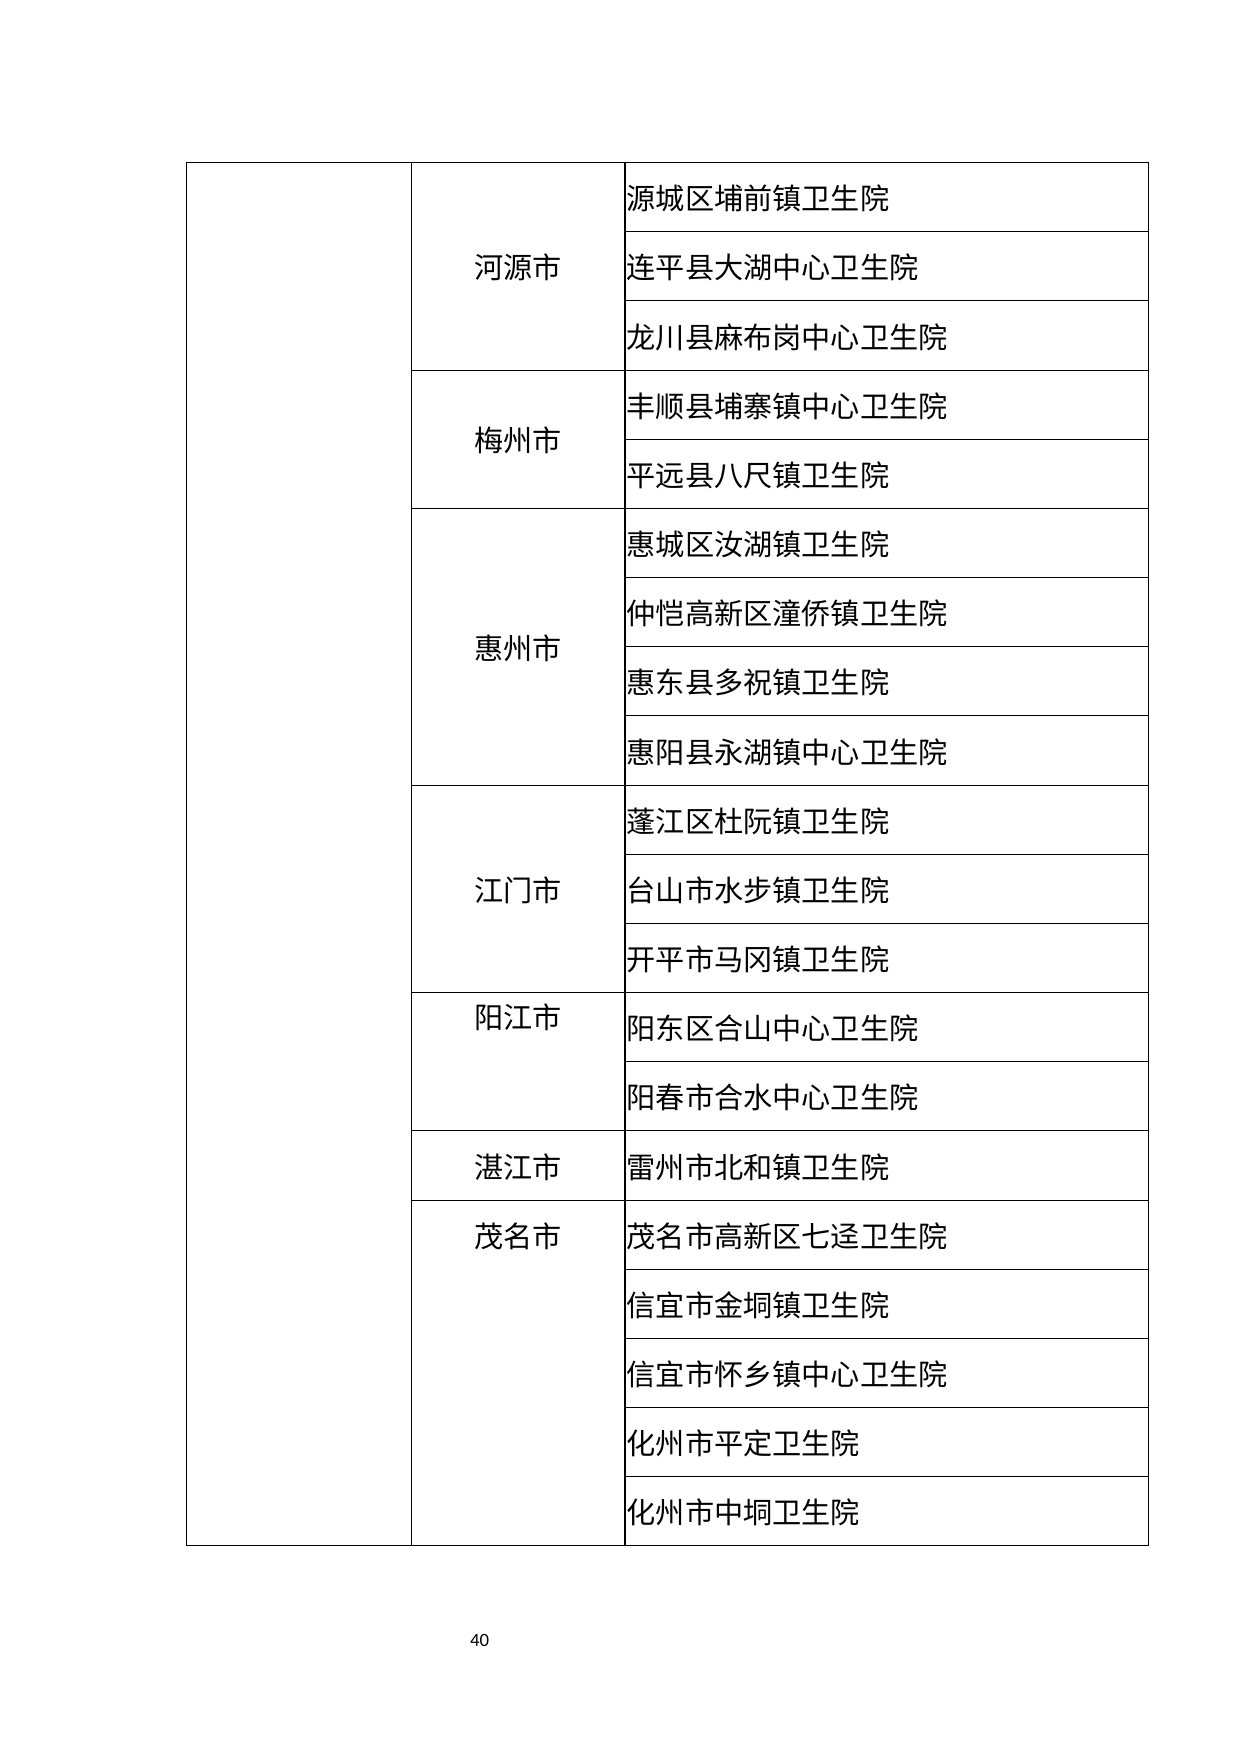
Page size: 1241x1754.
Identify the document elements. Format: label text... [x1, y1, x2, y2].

table_cell 惠阳县永湖镇中心卫生院 [626, 716, 1148, 784]
table_cell 湛江市 [412, 1131, 624, 1199]
table_cell 平远县八尺镇卫生院 [626, 440, 1148, 508]
table_cell 河源市 [412, 163, 624, 369]
table_cell 信宜市怀乡镇中心卫生院 [626, 1339, 1148, 1407]
table_cell 茂名市高新区七迳卫生院 [626, 1201, 1148, 1269]
table_cell 仲恺高新区潼侨镇卫生院 [626, 578, 1148, 646]
table_cell 惠城区汝湖镇卫生院 [626, 509, 1148, 577]
table_cell 雷州市北和镇卫生院 [626, 1131, 1148, 1199]
table_cell 阳春市合水中心卫生院 [626, 1062, 1148, 1130]
table_cell 连平县大湖中心卫生院 [626, 232, 1148, 300]
table_cell 信宜市金垌镇卫生院 [626, 1270, 1148, 1338]
table_cell 梅州市 [412, 371, 624, 508]
table_cell 龙川县麻布岗中心卫生院 [626, 301, 1148, 369]
table_cell 惠东县多祝镇卫生院 [626, 647, 1148, 715]
table_cell 阳江市 [412, 993, 624, 1130]
table_cell 惠州市 [412, 509, 624, 784]
table_cell 化州市中垌卫生院 [626, 1477, 1148, 1545]
table_cell 蓬江区杜阮镇卫生院 [626, 786, 1148, 854]
table_cell 开平市马冈镇卫生院 [626, 924, 1148, 992]
table_cell 江门市 [412, 786, 624, 992]
table_cell 化州市平定卫生院 [626, 1408, 1148, 1476]
table_cell 茂名市 [412, 1201, 624, 1545]
table_cell 丰顺县埔寨镇中心卫生院 [626, 371, 1148, 439]
table_cell 阳东区合山中心卫生院 [626, 993, 1148, 1061]
table_cell 台山市水步镇卫生院 [626, 855, 1148, 923]
table_cell 源城区埔前镇卫生院 [626, 163, 1148, 231]
